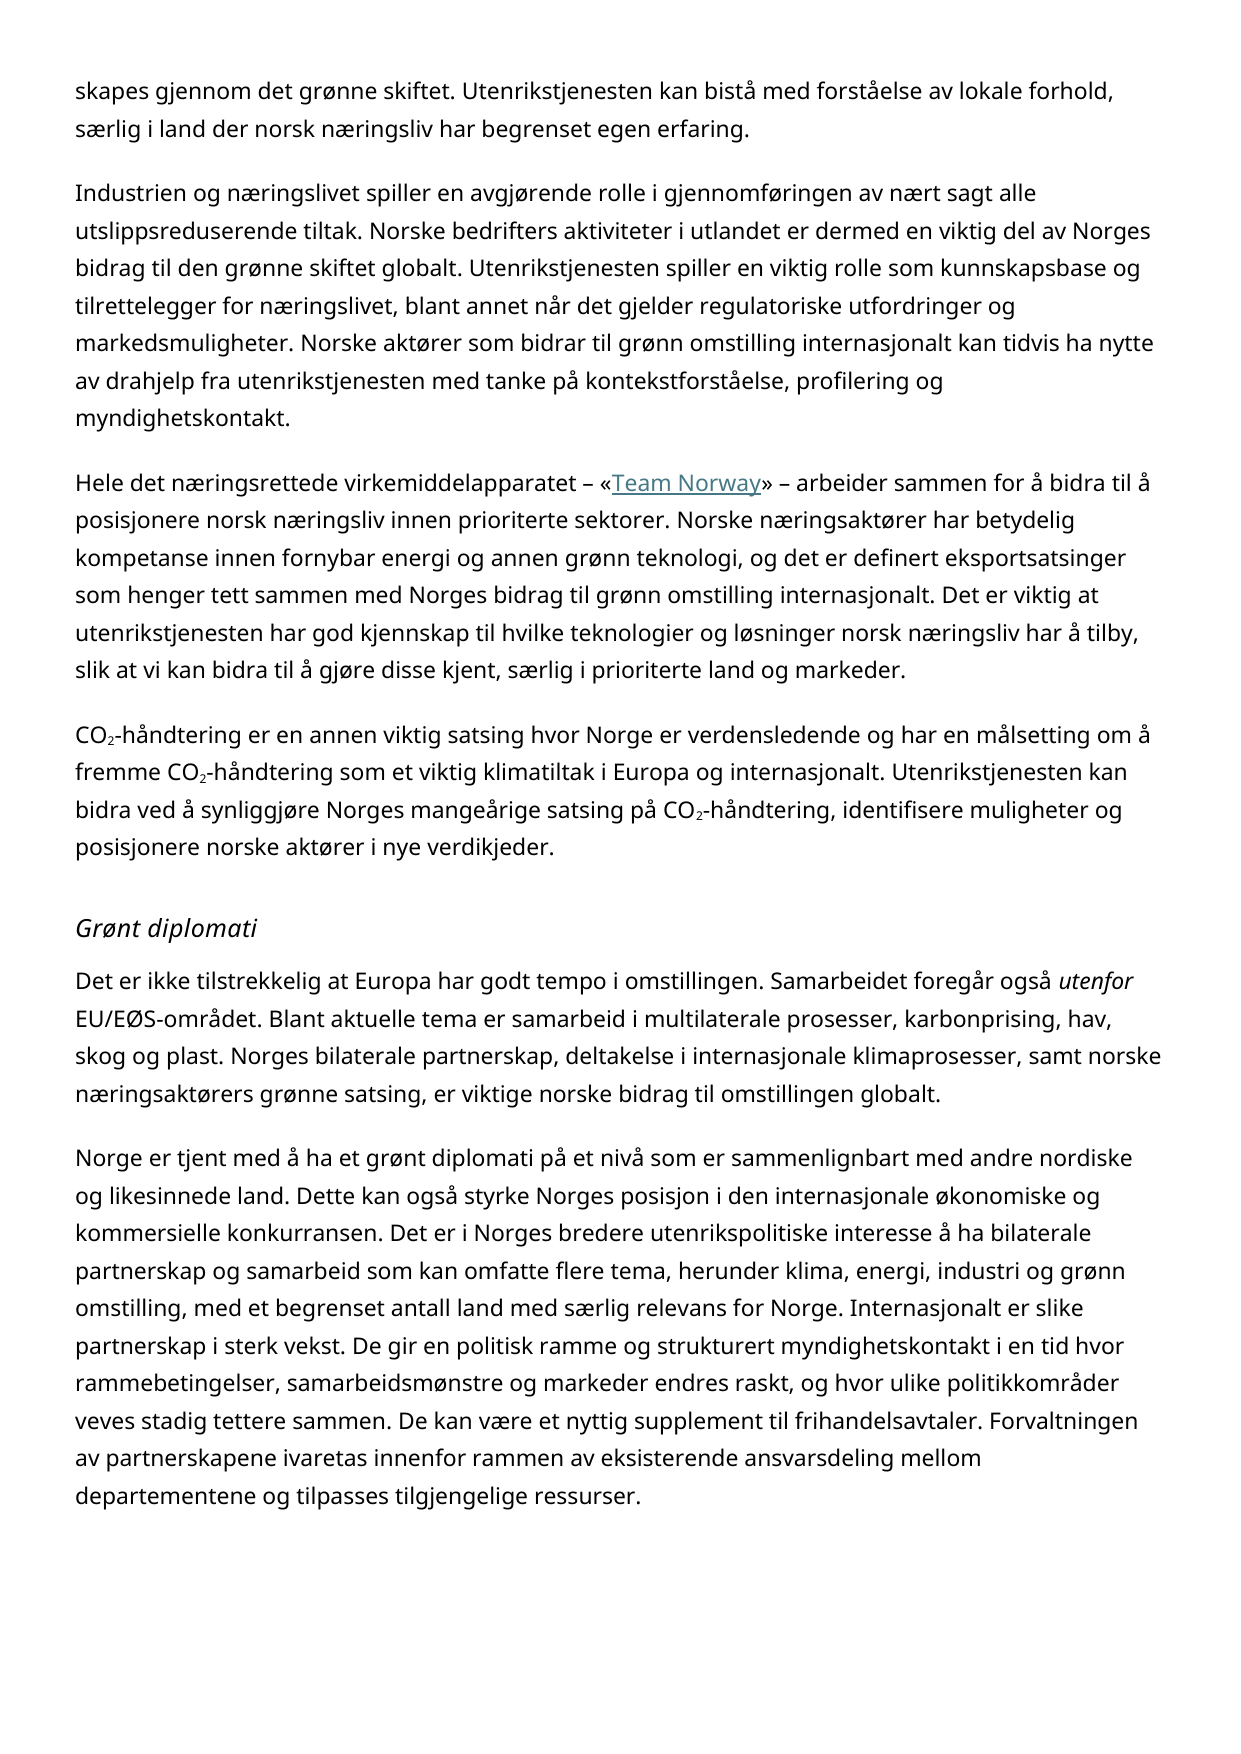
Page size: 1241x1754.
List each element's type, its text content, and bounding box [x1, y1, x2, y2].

text Norge er tjent med å ha et grønt diplomati på et nivå som er sammenlignbart med andre nordiske og likesinnede land. Dette kan også styrke Norges posisjon i den internasjonale økonomiske og kommersielle konkurransen. Det er i Norges bredere utenrikspolitiske interesse å ha bilaterale partnerskap og samarbeid som kan omfatte flere tema, herunder klima, energi, industri og grønn omstilling, med et begrenset antall land med særlig relevans for Norge. Internasjonalt er slike partnerskap i sterk vekst. De gir en politisk ramme og strukturert myndighetskontakt i en tid hvor rammebetingelser, samarbeidsmønstre og markeder endres raskt, og hvor ulike politikkområder veves stadig tettere sammen. De kan være et nyttig supplement til frihandelsavtaler. Forvaltningen av partnerskapene ivaretas innenfor rammen av eksisterende ansvarsdeling mellom departementene og tilpasses tilgjengelige ressurser. [75, 1142, 1165, 1511]
text Grønt diplomati [75, 910, 1165, 944]
text Det er ikke tilstrekkelig at Europa har godt tempo i omstillingen. Samarbeidet foregår også utenfor EU/EØS-området. Blant aktuelle tema er samarbeid i multilaterale prosesser, karbonprising, hav, skog og plast. Norges bilaterale partnerskap, deltakelse i internasjonale klimaprosesser, samt norske næringsaktørers grønne satsing, er viktige norske bidrag til omstillingen globalt. [75, 965, 1165, 1109]
text Hele det næringsrettede virkemiddelapparatet – «Team Norway» – arbeider sammen for å bidra til å posisjonere norsk næringsliv innen prioriterte sektorer. Norske næringsaktører har betydelig kompetanse innen fornybar energi og annen grønn teknologi, og det er definert eksportsatsinger som henger tett sammen med Norges bidrag til grønn omstilling internasjonalt. Det er viktig at utenrikstjenesten har god kjennskap til hvilke teknologier og løsninger norsk næringsliv har å tilby, slik at vi kan bidra til å gjøre disse kjent, særlig i prioriterte land og markeder. [75, 467, 1165, 685]
text CO2-håndtering er en annen viktig satsing hvor Norge er verdensledende og har en målsetting om å fremme CO2-håndtering som et viktig klimatiltak i Europa og internasjonalt. Utenrikstjenesten kan bidra ved å synliggjøre Norges mangeårige satsing på CO2-håndtering, identifisere muligheter og posisjonere norske aktører i nye verdikjeder. [75, 719, 1165, 862]
text Industrien og næringslivet spiller en avgjørende rolle i gjennomføringen av nært sagt alle utslippsreduserende tiltak. Norske bedrifters aktiviteter i utlandet er dermed en viktig del av Norges bidrag til den grønne skiftet globalt. Utenrikstjenesten spiller en viktig rolle som kunnskapsbase og tilrettelegger for næringslivet, blant annet når det gjelder regulatoriske utfordringer og markedsmuligheter. Norske aktører som bidrar til grønn omstilling internasjonalt kan tidvis ha nytte av drahjelp fra utenrikstjenesten med tanke på kontekstforståelse, profilering og myndighetskontakt. [75, 177, 1165, 433]
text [75, 75, 1165, 144]
